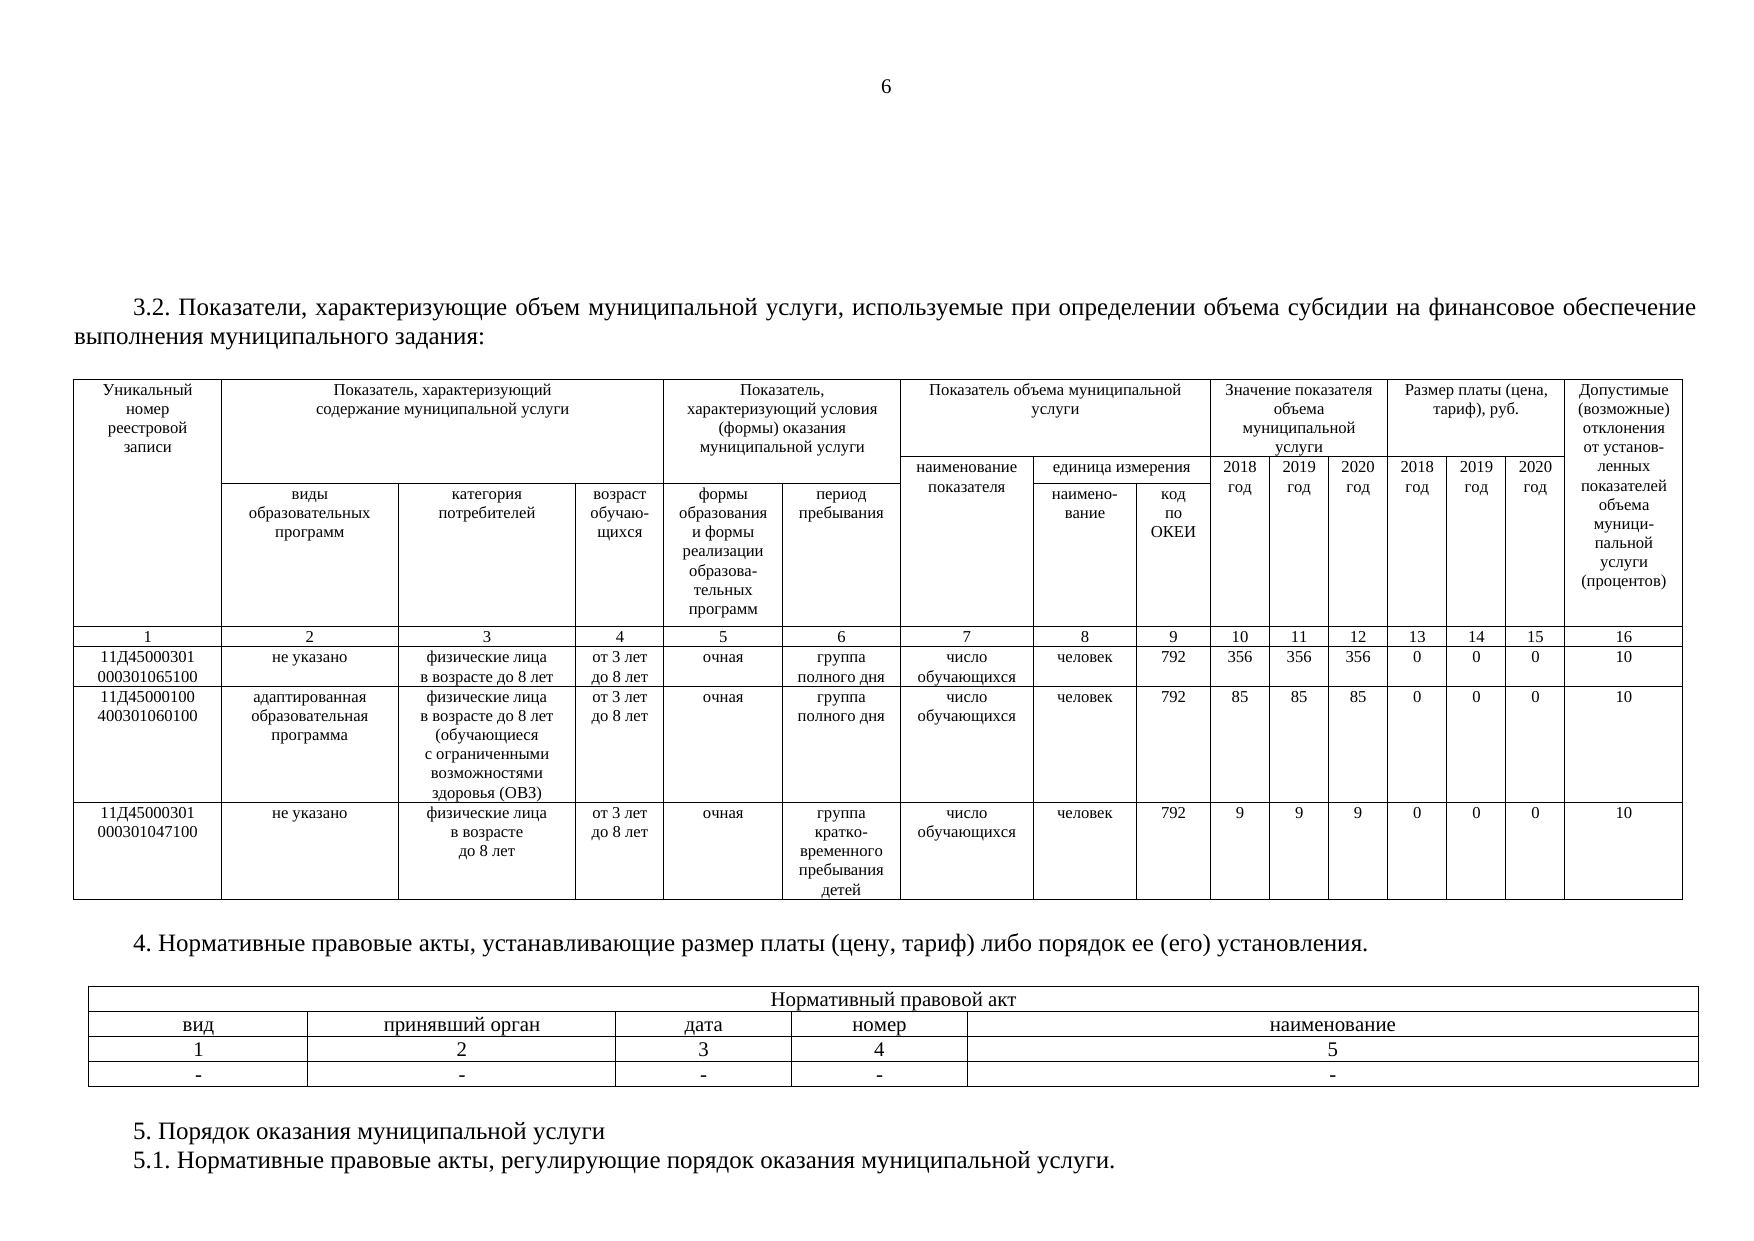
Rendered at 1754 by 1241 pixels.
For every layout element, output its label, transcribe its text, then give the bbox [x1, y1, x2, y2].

table_cell 5 [664, 627, 782, 646]
table_cell 4 [792, 1037, 967, 1061]
table_cell адаптированная образовательная программа [222, 687, 398, 802]
table_cell 0 [1506, 687, 1564, 802]
table_cell 2018 год [1388, 457, 1446, 626]
table_cell 4 [576, 627, 663, 646]
table_cell человек [1034, 803, 1136, 898]
table_cell категория потребителей [399, 484, 575, 626]
table_cell формы образования и формы реализации образова-тельных программ [664, 484, 782, 626]
table_cell виды образовательных программ [222, 484, 398, 626]
table_cell число обучающихся [901, 647, 1033, 686]
table_cell возраст обучаю-щихся [576, 484, 663, 626]
table_cell дата [616, 1012, 791, 1036]
table_cell 15 [1506, 627, 1564, 646]
table_header Уникальный номер реестровой записи [74, 380, 221, 626]
table_cell человек [1034, 687, 1136, 802]
text 4. Нормативные правовые акты, устанавливающие размер платы (цену, тариф) либо порядок ее (его) установления. [133, 928, 1698, 957]
table_cell 9 [1270, 803, 1328, 898]
table_cell группа кратко-временного пребывания детей [783, 803, 900, 898]
table_header Показатель, характеризующий содержание муниципальной услуги [222, 380, 663, 483]
table_cell 2 [222, 627, 398, 646]
table_cell 1 [74, 627, 221, 646]
table_cell 9 [1137, 627, 1210, 646]
table_cell наименование показателя [901, 457, 1033, 626]
table_cell 2019 год [1447, 457, 1505, 626]
table_cell - [616, 1062, 791, 1086]
text 3.2. Показатели, характеризующие объем муниципальной услуги, используемые при определении объема субсидии на финансовое обеспечение выполнения муниципального задания: [74, 292, 1698, 350]
table_cell очная [664, 687, 782, 802]
table_cell группа полного дня [783, 647, 900, 686]
table_cell 792 [1137, 803, 1210, 898]
table_cell 792 [1137, 687, 1210, 802]
table_cell 0 [1388, 803, 1446, 898]
text 5. Порядок оказания муниципальной услуги [133, 1116, 1698, 1145]
table_cell номер [792, 1012, 967, 1036]
table_header Допустимые (возможные) отклонения от установ-ленных показателей объема муници-пальной услуги (процентов) [1565, 380, 1682, 626]
table_cell 2020 год [1506, 457, 1564, 626]
table_cell код по ОКЕИ [1137, 484, 1210, 626]
table_header Показатель, характеризующий условия (формы) оказания муниципальной услуги [664, 380, 900, 483]
table_cell 8 [1034, 627, 1136, 646]
table_cell - [792, 1062, 967, 1086]
table_cell 356 [1211, 647, 1269, 686]
table_cell число обучающихся [901, 803, 1033, 898]
table_cell 9 [1211, 803, 1269, 898]
table_cell 10 [1565, 687, 1682, 802]
table_cell наименование [968, 1012, 1698, 1036]
table_cell очная [664, 647, 782, 686]
table_cell 2018 год [1211, 457, 1269, 626]
table_cell 14 [1447, 627, 1505, 646]
table_cell 12 [1329, 627, 1387, 646]
table_cell не указано [222, 803, 398, 898]
table_cell 1 [89, 1037, 307, 1061]
table_header Показатель объема муниципальной услуги [901, 380, 1210, 456]
table_header Нормативный правовой акт [89, 987, 1698, 1011]
table_cell физические лица в возрасте до 8 лет [399, 647, 575, 686]
table_cell 85 [1270, 687, 1328, 802]
table_cell 356 [1270, 647, 1328, 686]
table_cell 0 [1506, 647, 1564, 686]
table_cell 13 [1388, 627, 1446, 646]
table_cell 3 [616, 1037, 791, 1061]
table_cell 0 [1447, 803, 1505, 898]
table_cell вид [89, 1012, 307, 1036]
table_cell 0 [1447, 647, 1505, 686]
table_cell 3 [399, 627, 575, 646]
table_cell 9 [1329, 803, 1387, 898]
table_cell 0 [1388, 687, 1446, 802]
table_cell единица измерения [1034, 457, 1210, 483]
table_cell 11 [1270, 627, 1328, 646]
table_cell физические лица в возрасте до 8 лет (обучающиеся с ограниченными возможностями здоровья (ОВЗ) [399, 687, 575, 802]
table_cell очная [664, 803, 782, 898]
table_cell 16 [1565, 627, 1682, 646]
table_cell 7 [901, 627, 1033, 646]
table_cell группа полного дня [783, 687, 900, 802]
table_cell 792 [1137, 647, 1210, 686]
table_cell 0 [1506, 803, 1564, 898]
table_cell 11Д45000301 000301047100 [74, 803, 221, 898]
table_cell 356 [1329, 647, 1387, 686]
table_cell число обучающихся [901, 687, 1033, 802]
table_cell физические лица в возрасте до 8 лет [399, 803, 575, 898]
table_cell 0 [1388, 647, 1446, 686]
table_cell 6 [783, 627, 900, 646]
table_cell 10 [1211, 627, 1269, 646]
table_cell 5 [968, 1037, 1698, 1061]
table_cell 10 [1565, 803, 1682, 898]
table_header Размер платы (цена, тариф), руб. [1388, 380, 1564, 456]
table_cell человек [1034, 647, 1136, 686]
table_cell от 3 лет до 8 лет [576, 803, 663, 898]
table_cell не указано [222, 647, 398, 686]
table_cell 2 [308, 1037, 615, 1061]
text 5.1. Нормативные правовые акты, регулирующие порядок оказания муниципальной услуги. [133, 1145, 1698, 1173]
table_cell 2019 год [1270, 457, 1328, 626]
table_cell принявший орган [308, 1012, 615, 1036]
table_cell 85 [1329, 687, 1387, 802]
table_cell 2020 год [1329, 457, 1387, 626]
table_cell 11Д45000301 000301065100 [74, 647, 221, 686]
table_cell 0 [1447, 687, 1505, 802]
table_cell 11Д45000100 400301060100 [74, 687, 221, 802]
table_cell - [89, 1062, 307, 1086]
table_cell - [968, 1062, 1698, 1086]
table_header Значение показателя объема муниципальной услуги [1211, 380, 1387, 456]
table_cell - [308, 1062, 615, 1086]
table_cell 10 [1565, 647, 1682, 686]
table_cell 85 [1211, 687, 1269, 802]
table_cell от 3 лет до 8 лет [576, 687, 663, 802]
table_cell наимено-вание [1034, 484, 1136, 626]
table_cell период пребывания [783, 484, 900, 626]
table_cell от 3 лет до 8 лет [576, 647, 663, 686]
